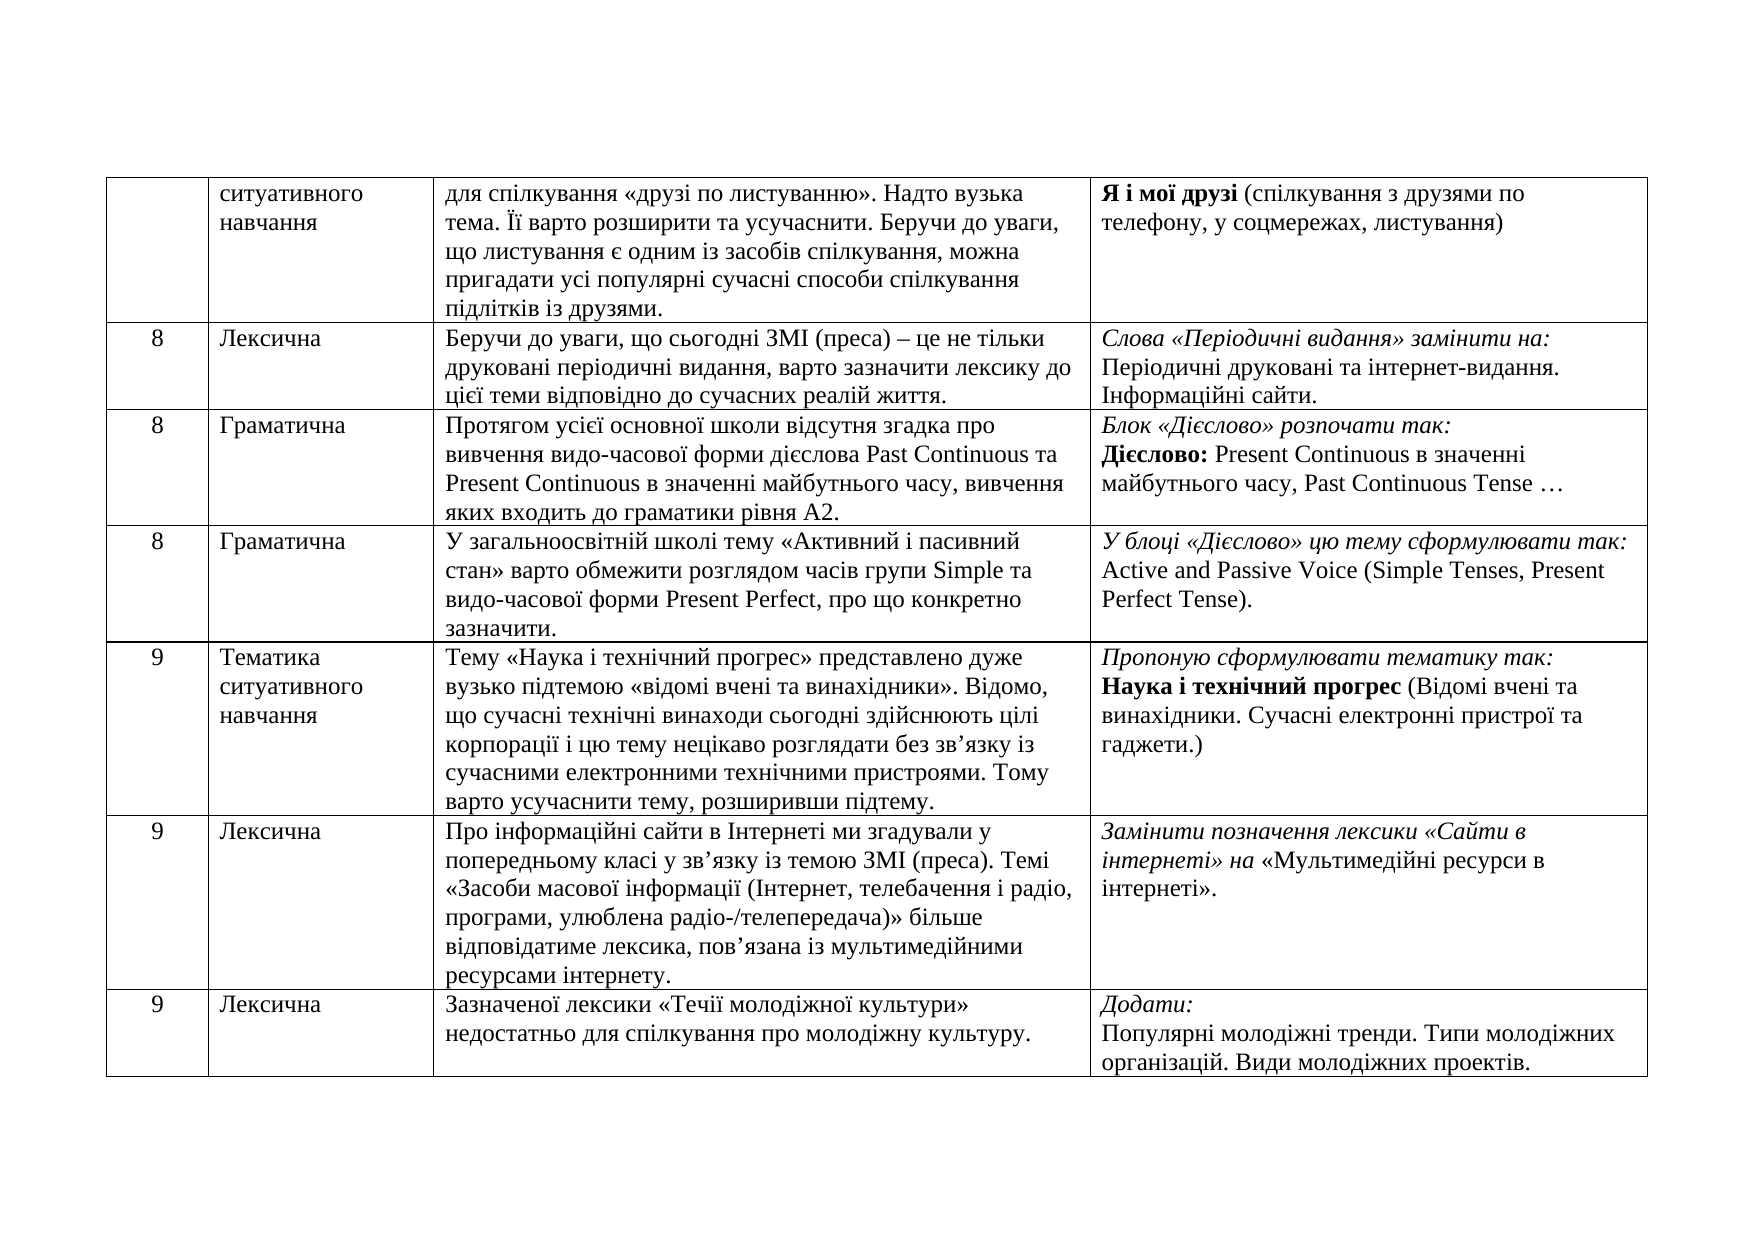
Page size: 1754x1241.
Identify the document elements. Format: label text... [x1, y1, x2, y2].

table_cell Тему «Наука і технічний прогрес» представлено дуже вузько підтемою «відомі вчені та винахідники». Відомо, що сучасні технічні винаходи сьогодні здійснюють цілі корпорації і цю тему нецікаво розглядати без зв’язку із сучасними електронними технічними пристроями. Тому варто усучаснити тему, розширивши підтему. [434, 643, 1090, 815]
table_cell Блок «Дієслово» розпочати так: Дієслово: Present Continuous в значенні майбутнього часу, Past Continuous Tense … [1091, 410, 1647, 525]
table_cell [209, 178, 433, 322]
table_cell Додати: Популярні молодіжні тренди. Типи молодіжних організацій. Види молодіжних проектів. [1091, 990, 1647, 1076]
table_cell 9 [107, 816, 208, 988]
table_cell Протягом усієї основної школи відсутня згадка про вивчення видо-часової форми дієслова Past Continuous та Present Continuous в значенні майбутнього часу, вивчення яких входить до граматики рівня А2. [434, 410, 1090, 525]
table_cell 8 [107, 323, 208, 409]
table_cell Пропоную сформулювати тематику так: Наука і технічний прогрес (Відомі вчені та винахідники. Сучасні електронні пристрої та гаджети.) [1091, 643, 1647, 815]
table_cell 8 [107, 410, 208, 525]
table_cell Лексична [209, 990, 433, 1076]
table_cell 9 [107, 990, 208, 1076]
table_cell У блоці «Дієслово» цю тему сформулювати так: Active and Passive Voice (Simple Tenses, Present Perfect Tense). [1091, 526, 1647, 641]
table_cell 8 [107, 178, 208, 322]
table_cell Беручи до уваги, що сьогодні ЗМІ (преса) – це не тільки друковані періодичні видання, варто зазначити лексику до цієї теми відповідно до сучасних реалій життя. [434, 323, 1090, 409]
table_cell 8 [107, 526, 208, 641]
table_cell Замінити позначення лексики «Сайти в інтернеті» на «Мультимедійні ресурси в інтернеті». [1091, 816, 1647, 988]
table_cell Лексична [209, 323, 433, 409]
table_cell У загальноосвітній школі тему «Активний і пасивний стан» варто обмежити розглядом часів групи Simple та видо-часової форми Present Perfect, про що конкретно зазначити. [434, 526, 1090, 641]
table_cell 9 [107, 643, 208, 815]
table_cell Граматична [209, 526, 433, 641]
table_cell Лексична [209, 816, 433, 988]
table_cell Тематика ситуативного навчання [209, 643, 433, 815]
table_cell Про інформаційні сайти в Інтернеті ми згадували у попередньому класі у зв’язку із темою ЗМІ (преса). Темі «Засоби масової інформації (Інтернет, телебачення і радіо, програми, улюблена радіо-/телепередача)» більше відповідатиме лексика, пов’язана із мультимедійними ресурсами інтернету. [434, 816, 1090, 988]
table_cell Граматична [209, 410, 433, 525]
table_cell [1091, 178, 1647, 322]
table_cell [434, 178, 1090, 322]
table_cell Зазначеної лексики «Течії молодіжної культури» недостатньо для спілкування про молодіжну культуру. [434, 990, 1090, 1076]
table_cell Слова «Періодичні видання» замінити на: Періодичні друковані та інтернет-видання. Інформаційні сайти. [1091, 323, 1647, 409]
